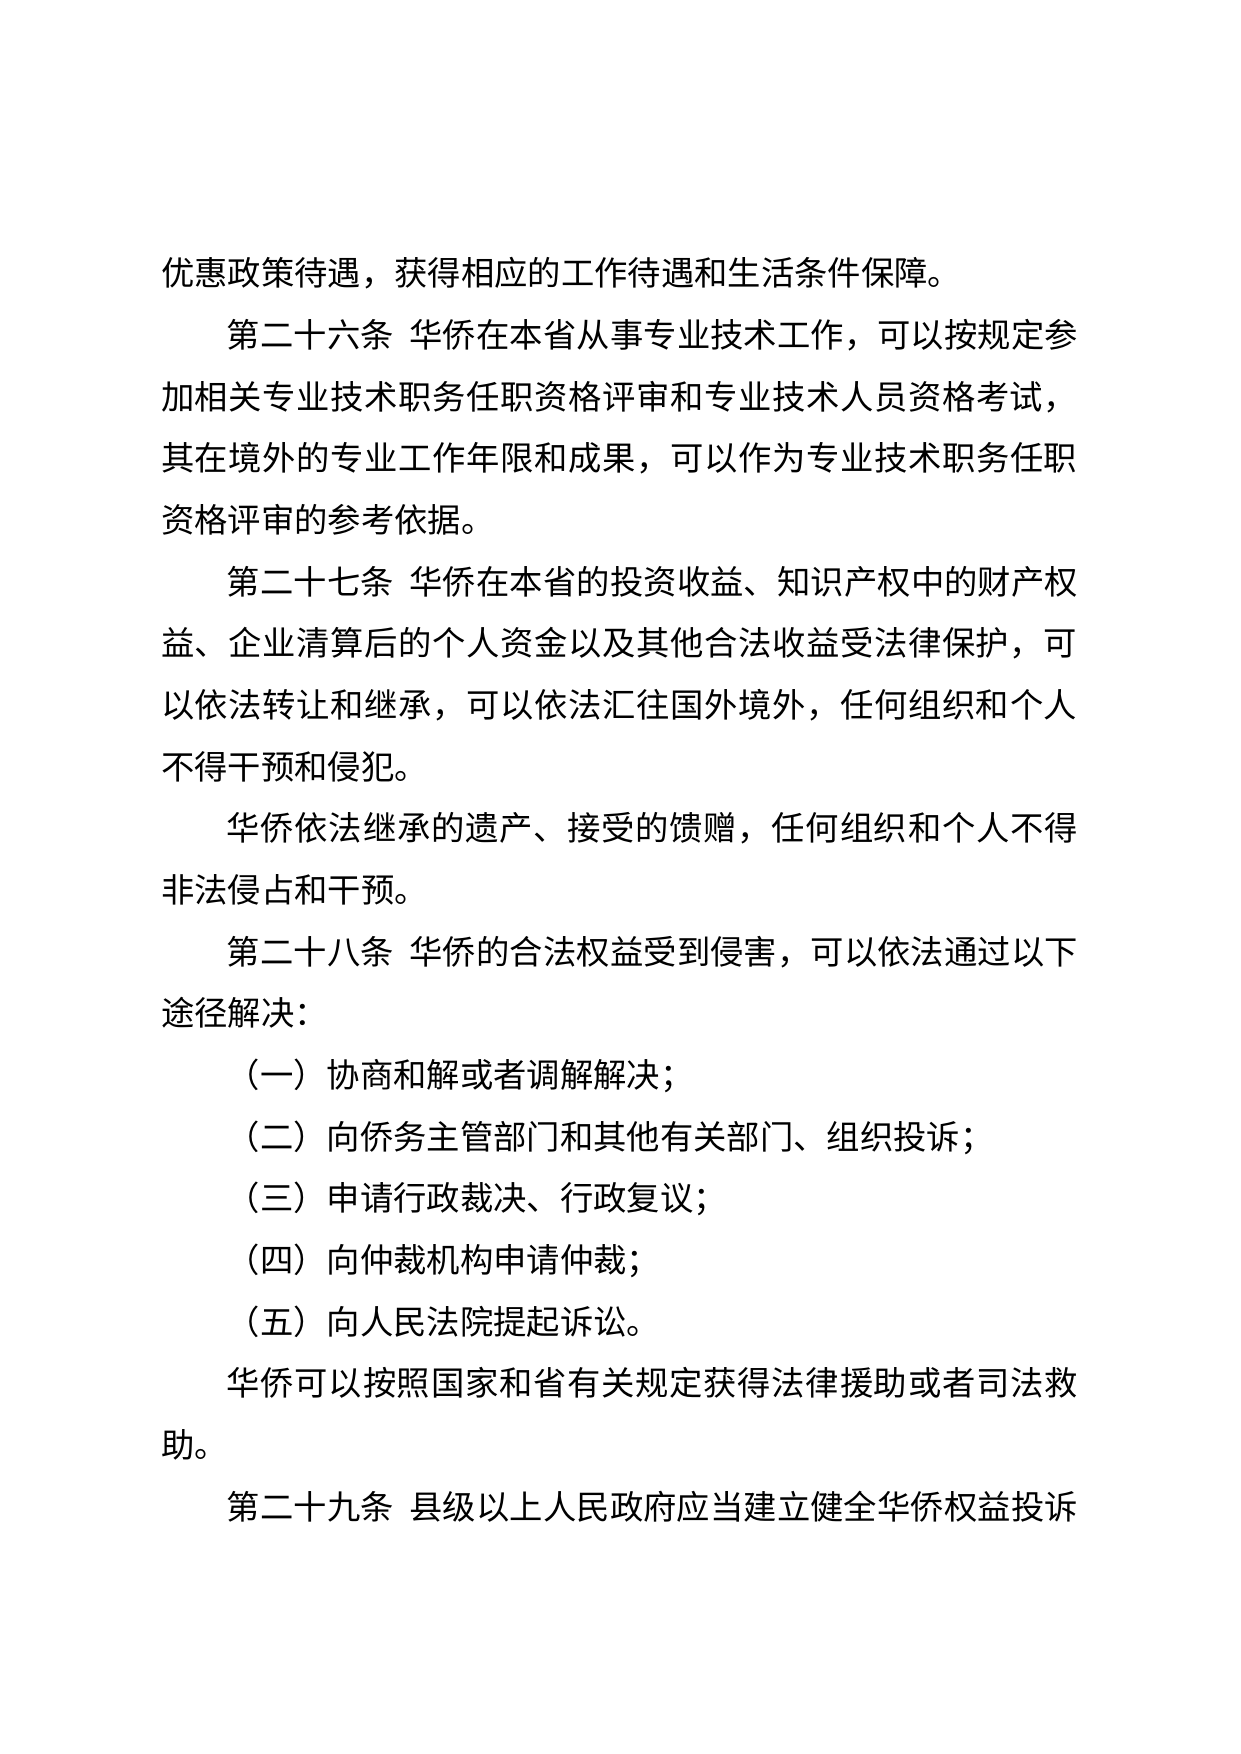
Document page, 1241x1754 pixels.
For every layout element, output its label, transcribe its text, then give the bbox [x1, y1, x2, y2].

text 第二十六条 华侨在本省从事专业技术工作，可以按规定参加相关专业技术职务任职资格评审和专业技术人员资格考试，其在境外的专业工作年限和成果，可以作为专业技术职务任职资格评审的参考依据。 [161, 298, 1079, 545]
text 第二十八条 华侨的合法权益受到侵害，可以依法通过以下途径解决： [161, 915, 1079, 1038]
text 第二十七条 华侨在本省的投资收益、知识产权中的财产权益、企业清算后的个人资金以及其他合法收益受法律保护，可以依法转让和继承，可以依法汇往国外境外，任何组织和个人不得干预和侵犯。 [161, 545, 1079, 791]
text 华侨可以按照国家和省有关规定获得法律援助或者司法救助。 [161, 1346, 1079, 1470]
text 华侨依法继承的遗产、接受的馈赠，任何组织和个人不得非法侵占和干预。 [161, 791, 1079, 915]
text （二）向侨务主管部门和其他有关部门、组织投诉； [161, 1100, 1079, 1161]
text （三）申请行政裁决、行政复议； [161, 1161, 1079, 1223]
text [161, 236, 1079, 298]
text （一）协商和解或者调解解决； [161, 1038, 1079, 1100]
text （五）向人民法院提起诉讼。 [161, 1285, 1079, 1346]
text （四）向仲裁机构申请仲裁； [161, 1223, 1079, 1285]
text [161, 1470, 1079, 1531]
